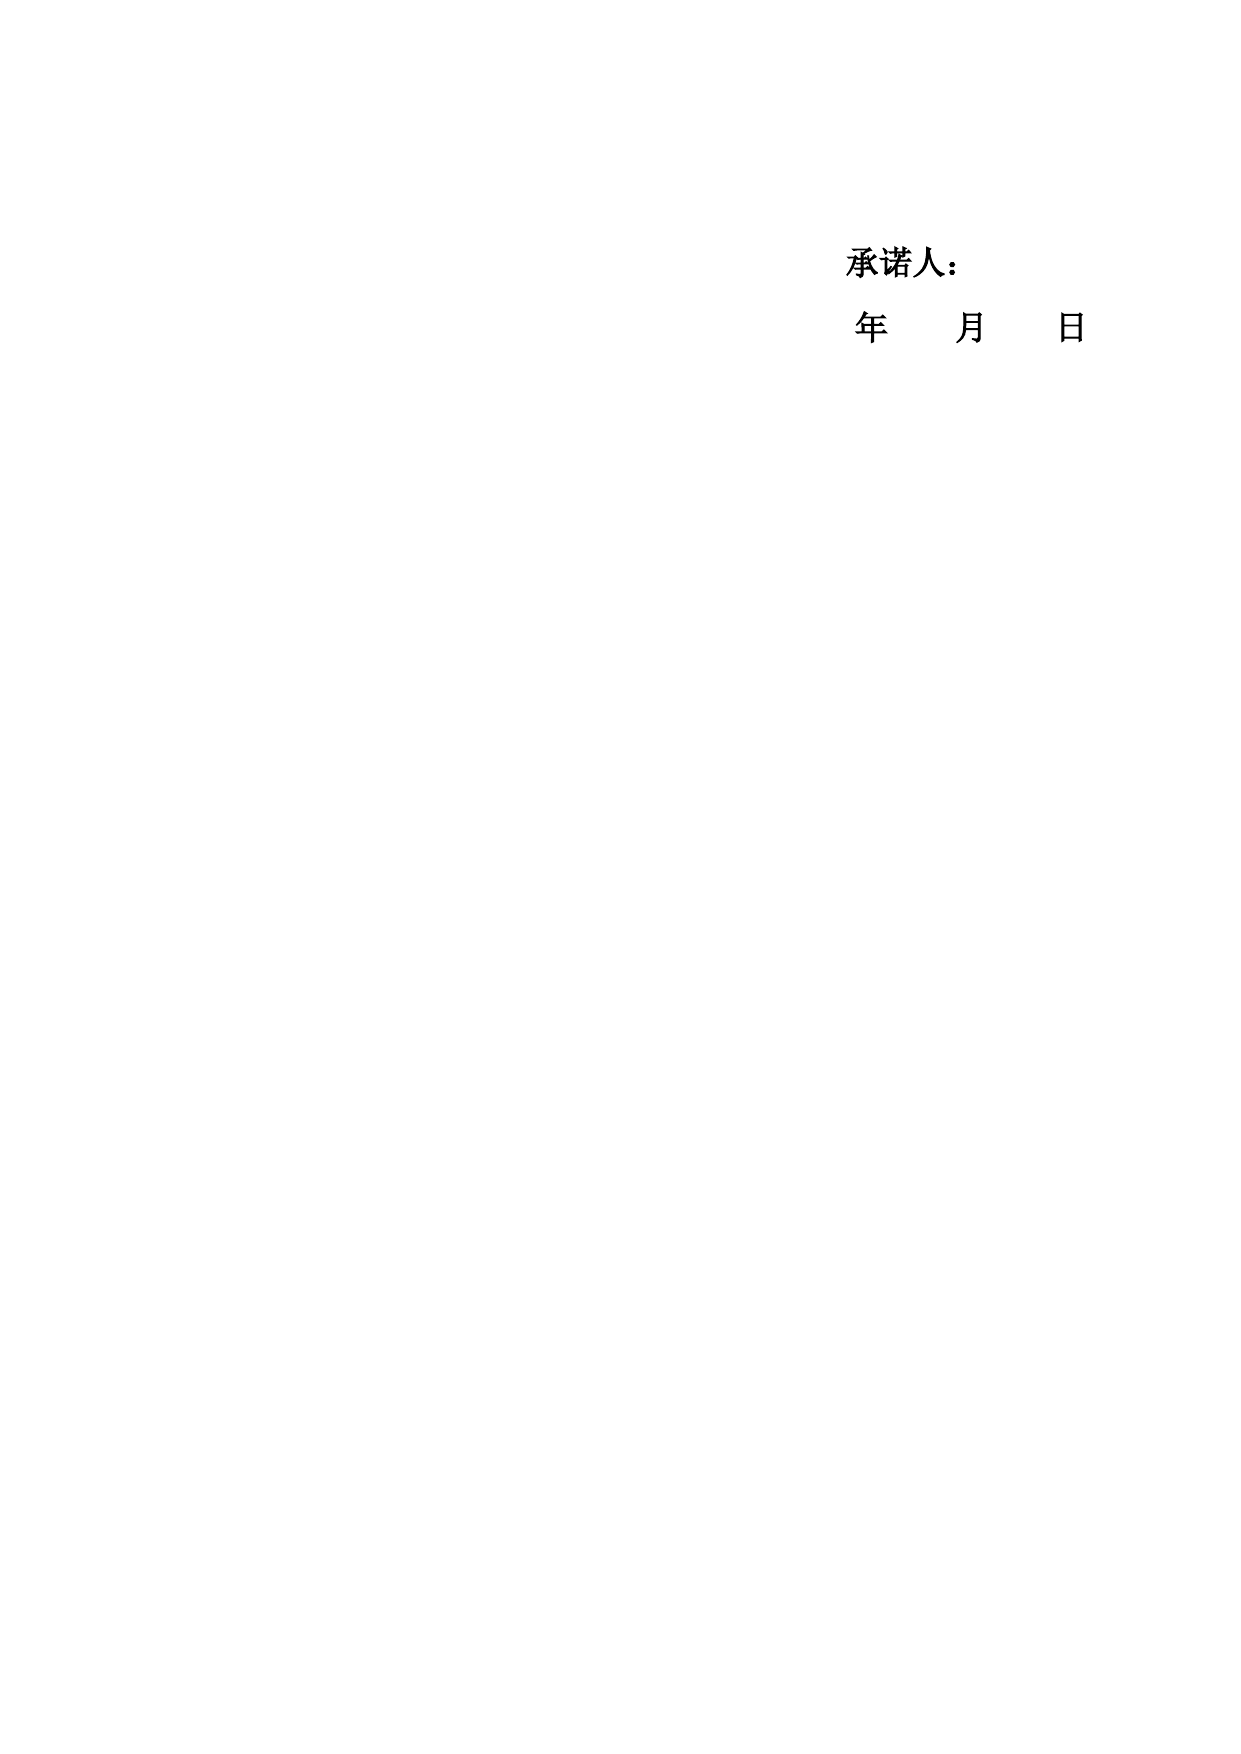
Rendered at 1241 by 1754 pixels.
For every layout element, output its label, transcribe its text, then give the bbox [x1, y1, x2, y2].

text 承诺人： [152, 227, 1021, 292]
text 年 月 日 [152, 292, 1088, 357]
